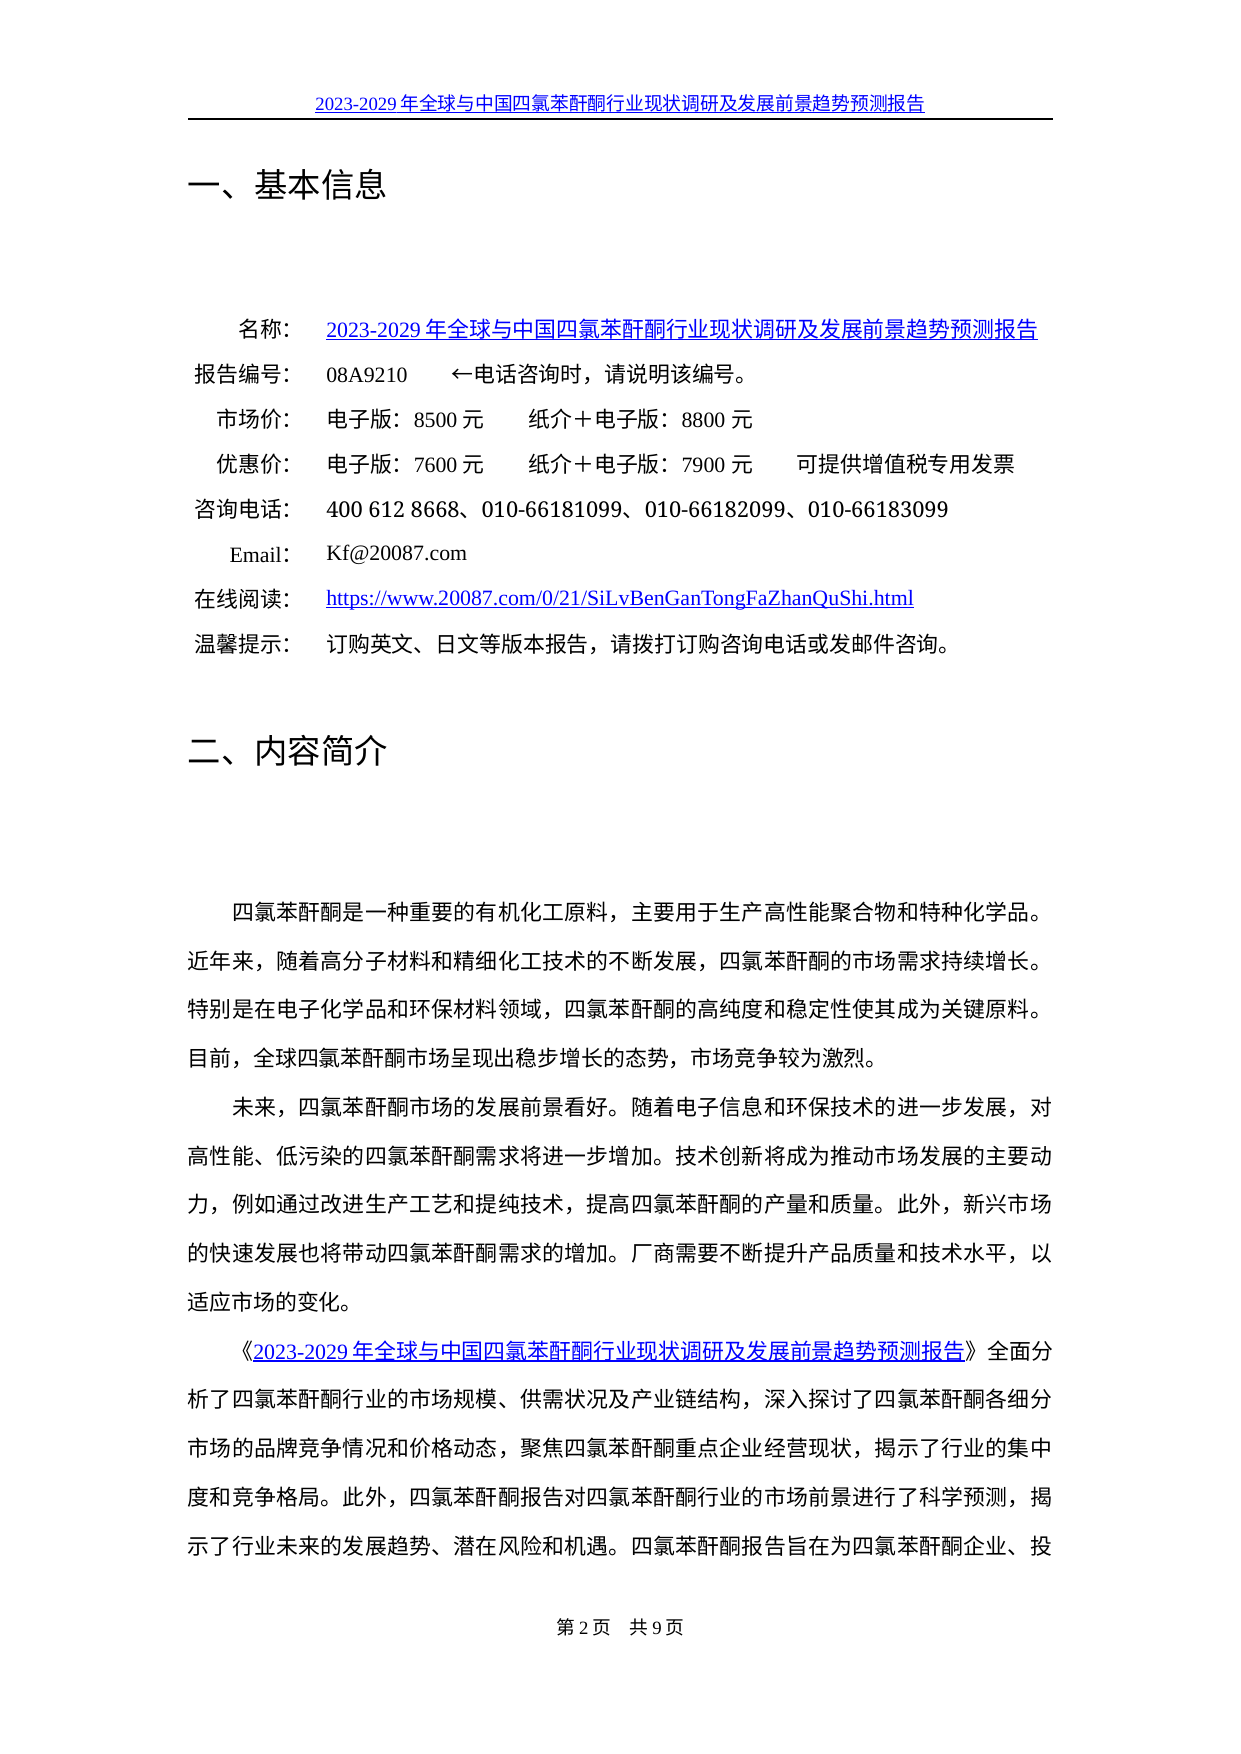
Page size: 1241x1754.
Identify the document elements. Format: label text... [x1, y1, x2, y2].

table_cell 电子版：7600 元 纸介＋电子版：7900 元 可提供增值税专用发票 [315, 447, 1073, 492]
title 一、基本信息 [187, 150, 1053, 215]
table_cell 在线阅读： [167, 582, 315, 627]
title 二、内容简介 [187, 717, 1053, 782]
table_cell 优惠价： [167, 447, 315, 492]
table_header 2023-2029年全球与中国四氯苯酐酮行业现状调研及发展前景趋势预测报告 [315, 312, 1073, 357]
table_cell [315, 582, 1073, 627]
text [187, 894, 1053, 1561]
table_cell 温馨提示： [167, 627, 315, 672]
table_cell 08A9210 ←电话咨询时，请说明该编号。 [315, 357, 1073, 402]
table_cell 市场价： [167, 402, 315, 447]
table_cell Email： [167, 537, 315, 582]
table_cell 报告编号： [167, 357, 315, 402]
table_cell 咨询电话： [167, 492, 315, 537]
table_cell Kf@20087.com [315, 537, 1073, 582]
table_header 名称： [167, 312, 315, 357]
table_cell 订购英文、日文等版本报告，请拨打订购咨询电话或发邮件咨询。 [315, 627, 1073, 672]
table_cell 电子版：8500 元 纸介＋电子版：8800 元 [315, 402, 1073, 447]
table_cell 400 612 8668、010-66181099、010-66182099、010-66183099 [315, 492, 1073, 537]
